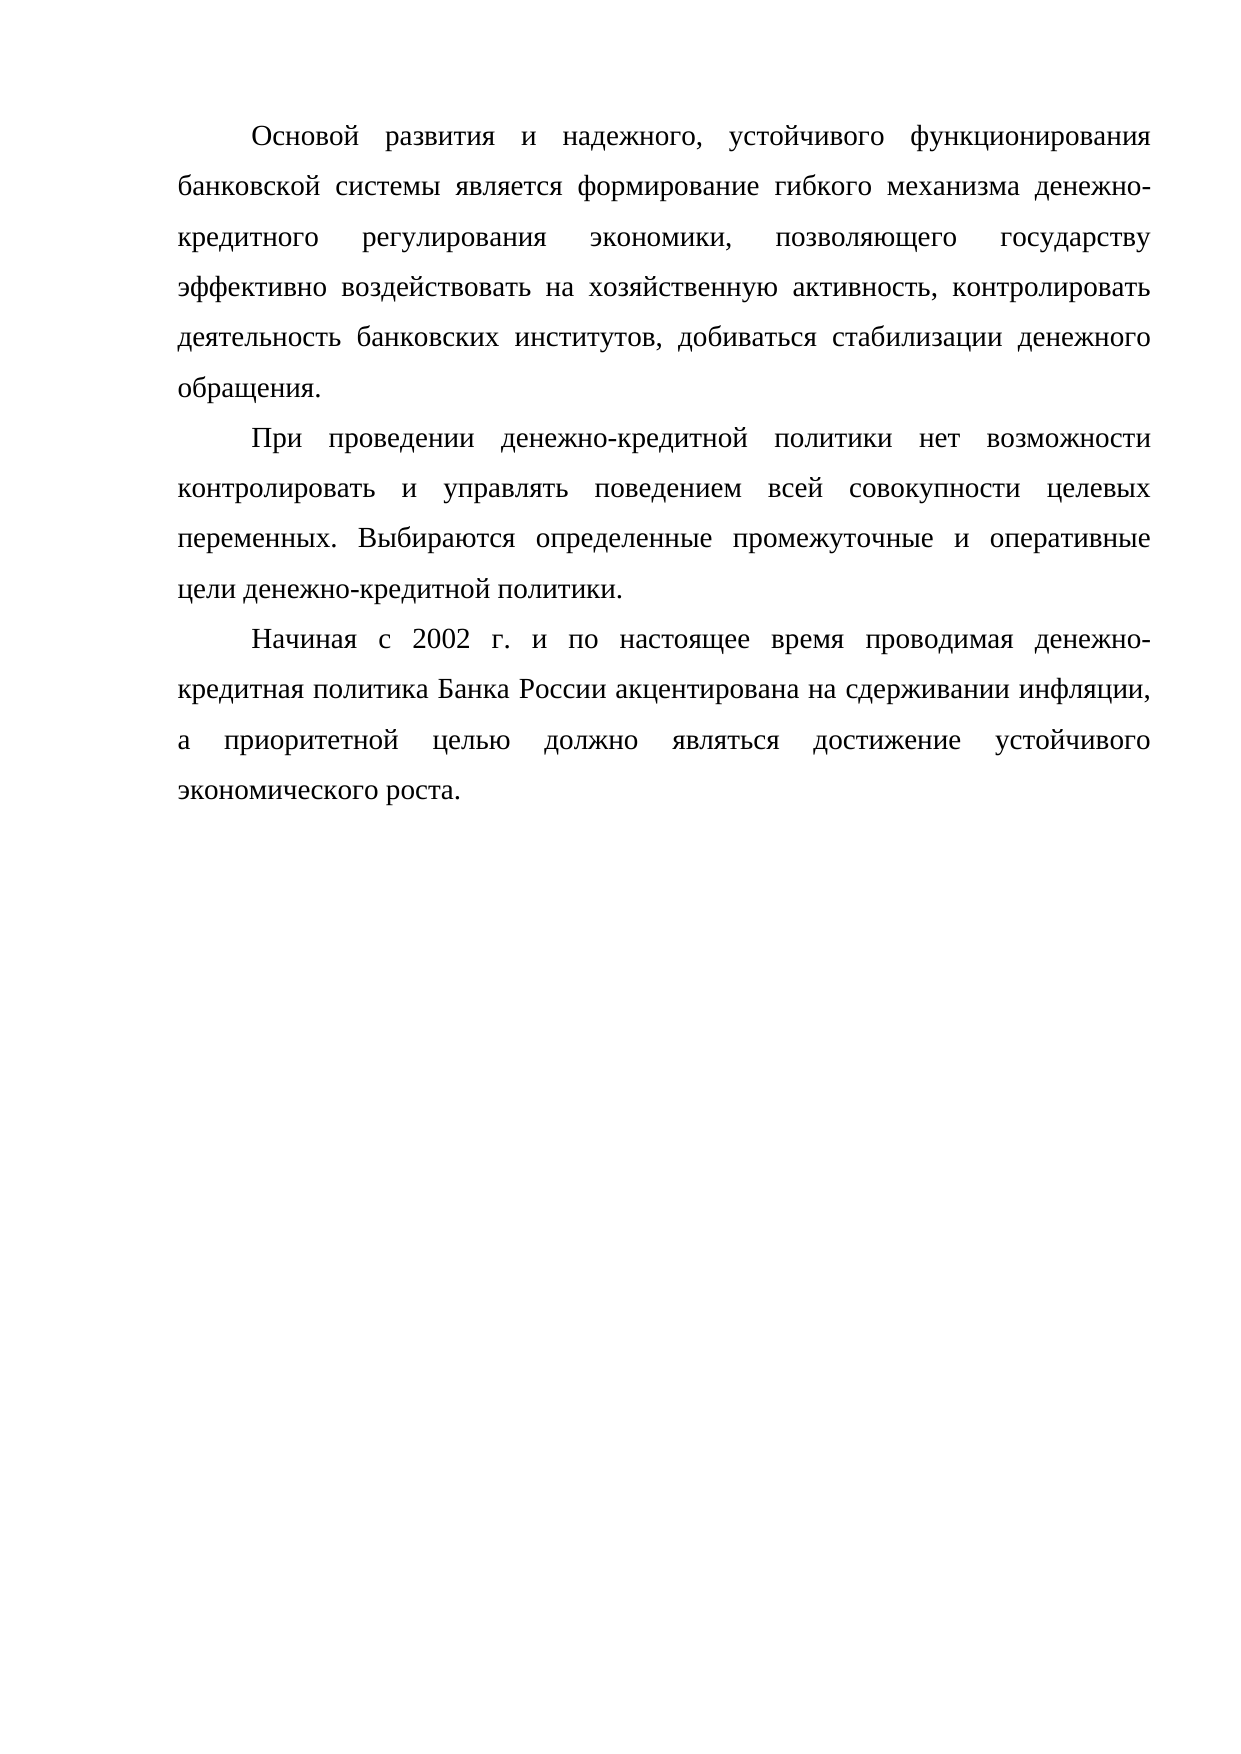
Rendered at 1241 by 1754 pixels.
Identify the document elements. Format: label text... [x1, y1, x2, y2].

text Основой развития и надежного, устойчивого функционирования банковской системы является формирование гибкого механизма денежно-кредитного регулирования экономики, позволяющего государству эффективно воздействовать на хозяйственную активность, контролировать деятельность банковских институтов, добиваться стабилизации денежного обращения. [177, 118, 1152, 403]
text При проведении денежно-кредитной политики нет возможности контролировать и управлять поведением всей совокупности целевых переменных. Выбираются определенные промежуточные и оперативные цели денежно-кредитной политики. [177, 420, 1152, 604]
text Начиная с . и по настоящее время проводимая денежно-кредитная политика Банка России акцентирована на сдерживании инфляции, а приоритетной целью должно являться достижение устойчивого экономического роста. [177, 621, 1152, 806]
